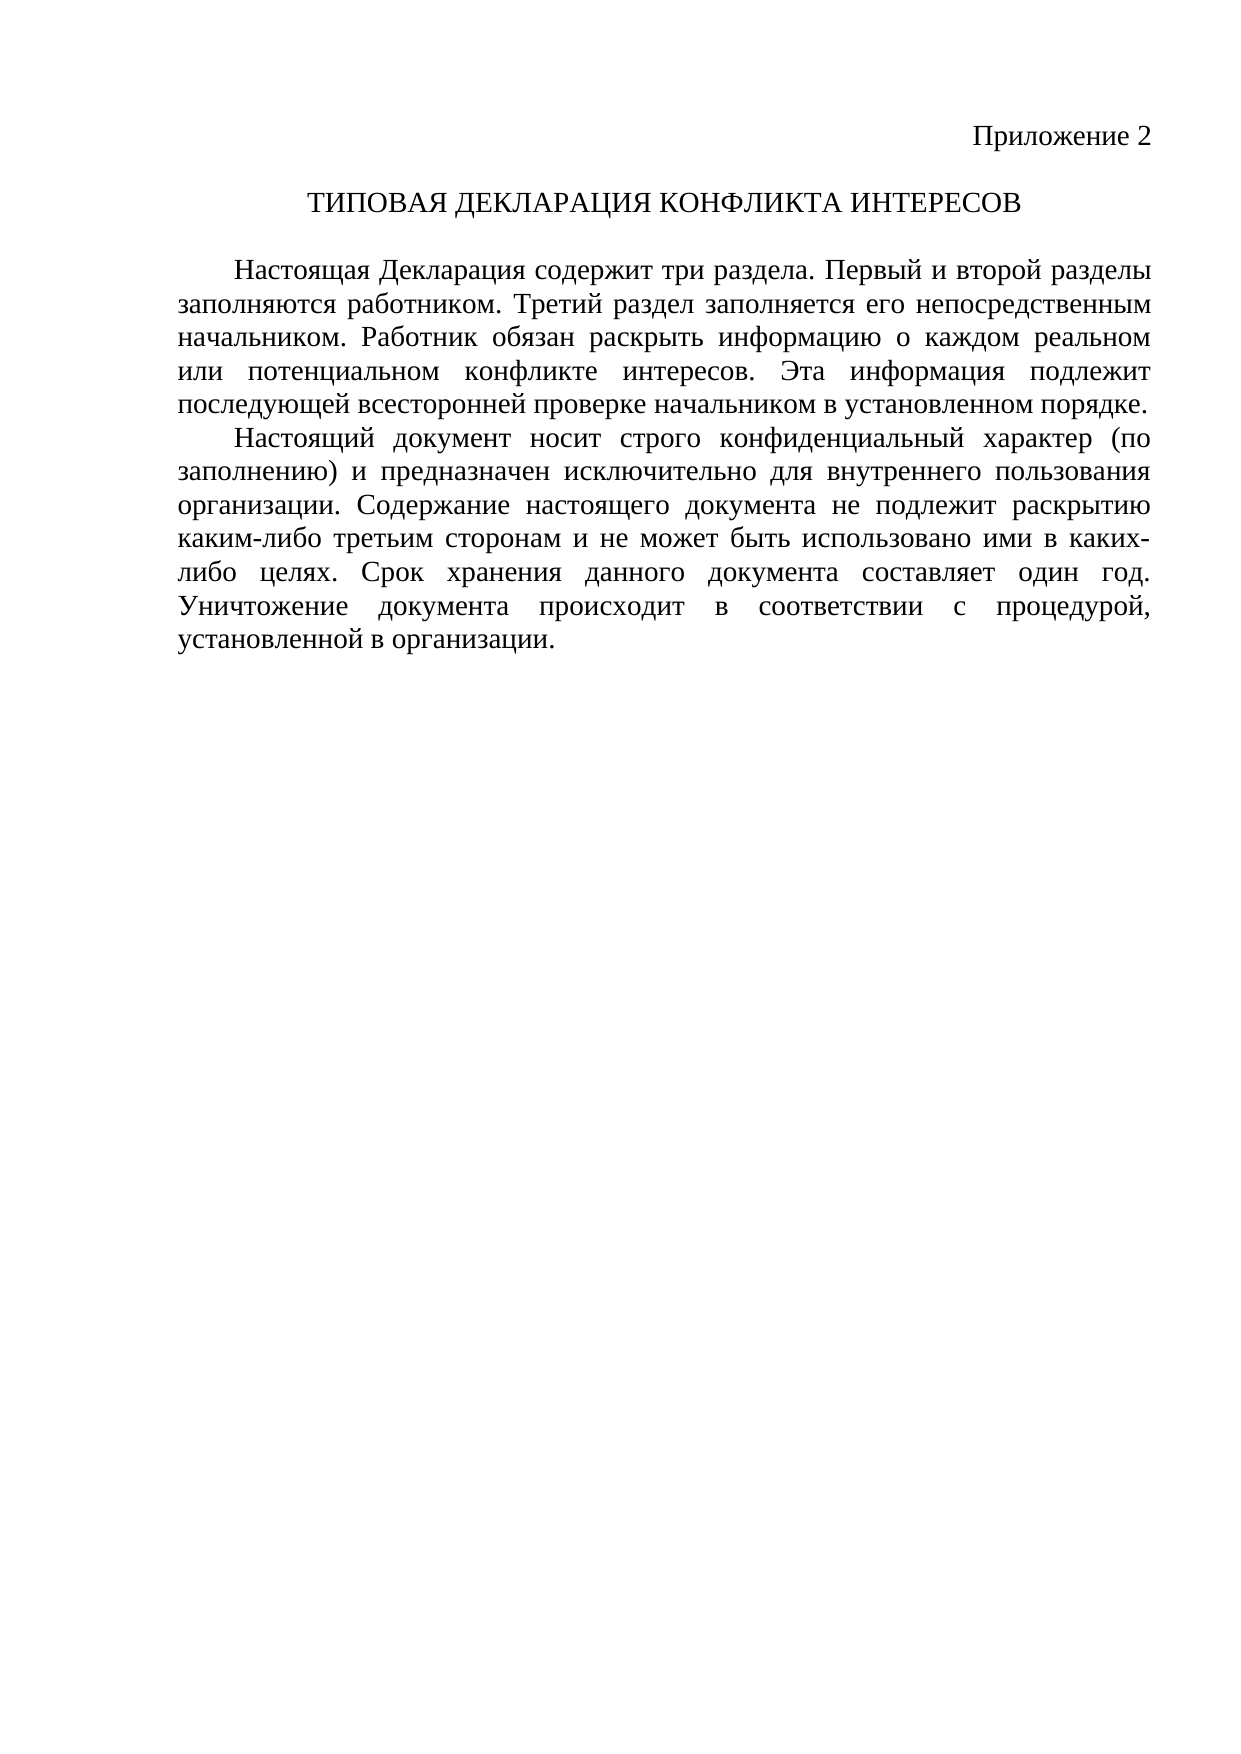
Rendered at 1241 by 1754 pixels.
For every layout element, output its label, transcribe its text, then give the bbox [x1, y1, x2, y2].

text Приложение 2 [177, 118, 1152, 152]
text ТИПОВАЯ ДЕКЛАРАЦИЯ КОНФЛИКТА ИНТЕРЕСОВ [177, 185, 1152, 219]
text Настоящая Декларация содержит три раздела. Первый и второй разделы заполняются работником. Третий раздел заполняется его непосредственным начальником. Работник обязан раскрыть информацию о каждом реальном или потенциальном конфликте интересов. Эта информация подлежит последующей всесторонней проверке начальником в установленном порядке. [177, 252, 1152, 420]
text Настоящий документ носит строго конфиденциальный характер (по заполнению) и предназначен исключительно для внутреннего пользования организации. Содержание настоящего документа не подлежит раскрытию каким-либо третьим сторонам и не может быть использовано ими в каких-либо целях. Срок хранения данного документа составляет один год. Уничтожение документа происходит в соответствии с процедурой, установленной в организации. [177, 420, 1152, 655]
